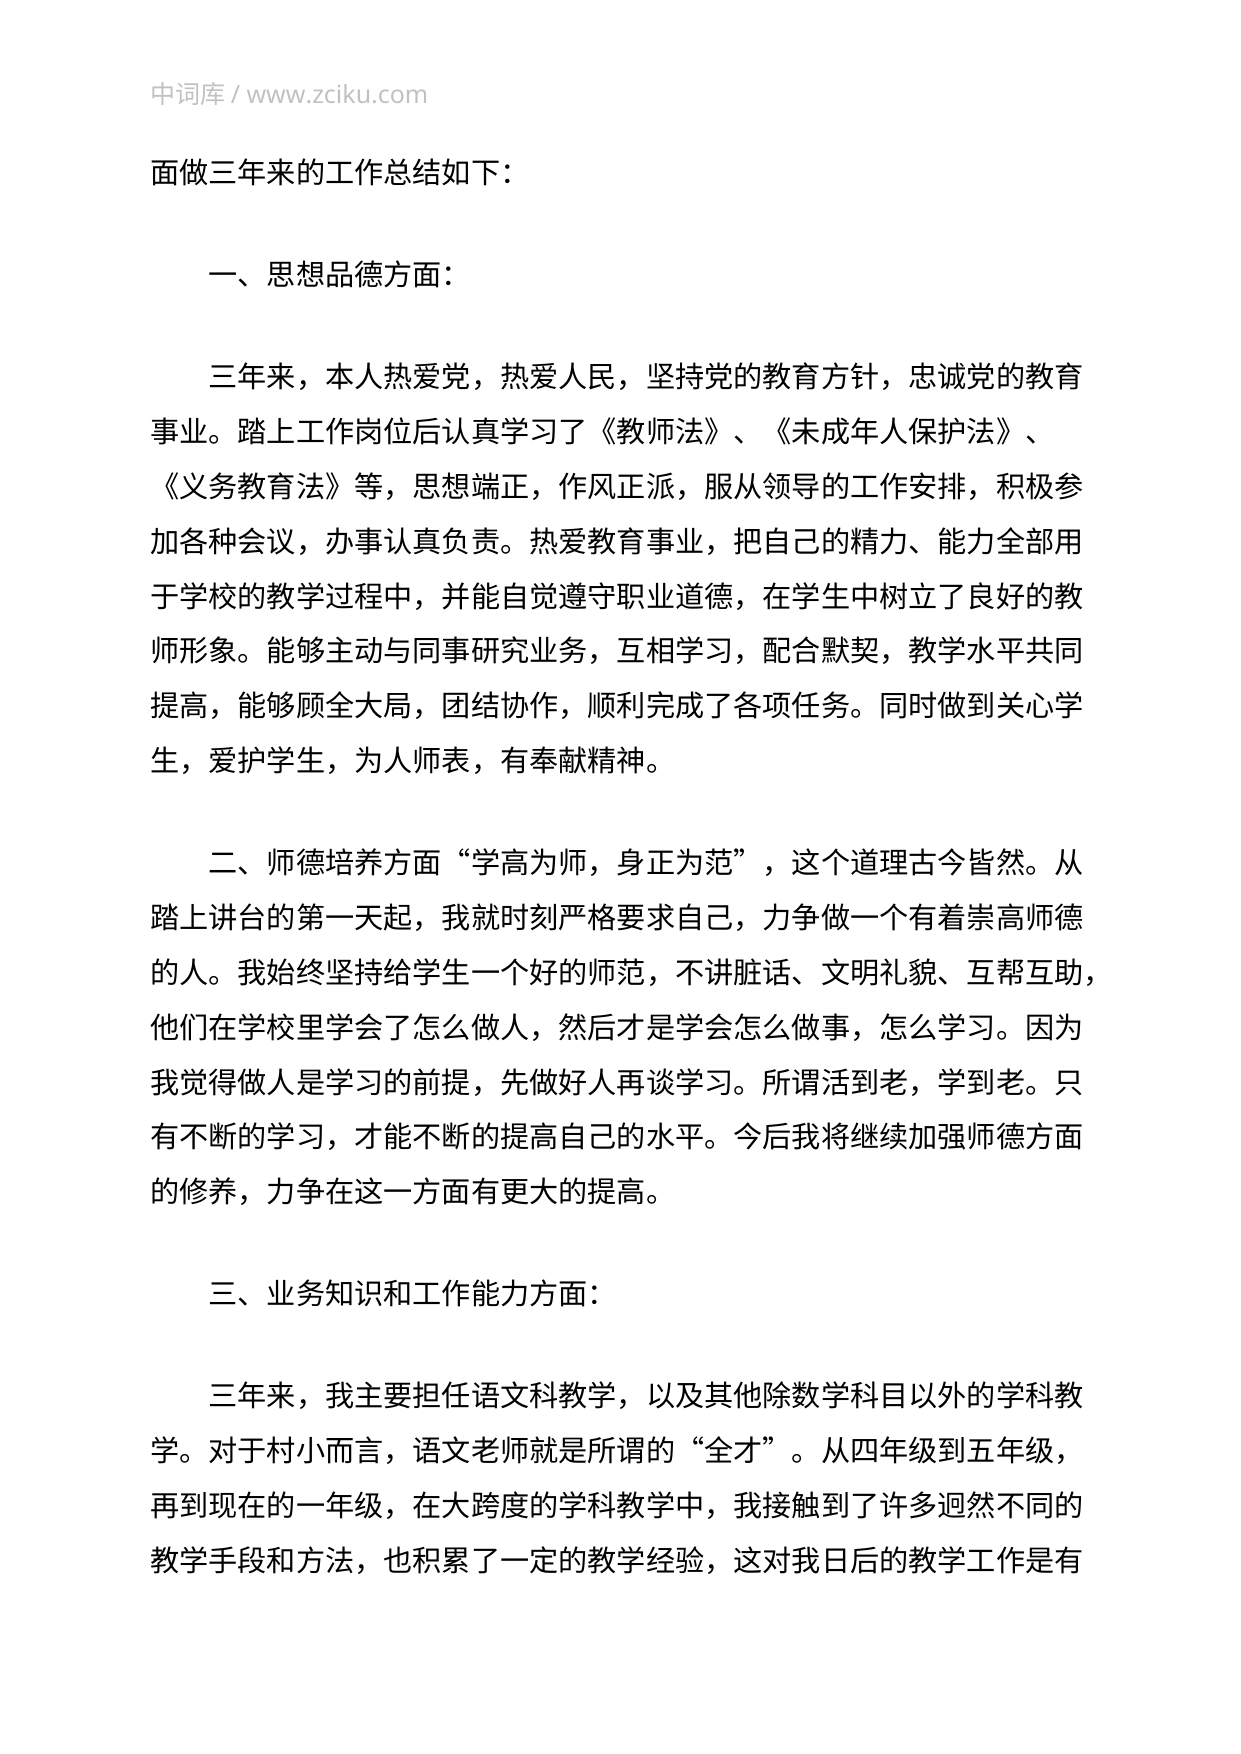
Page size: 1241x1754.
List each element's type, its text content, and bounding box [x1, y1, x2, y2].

text 三、业务知识和工作能力方面： [150, 1271, 1090, 1313]
text 一、思想品德方面： [150, 252, 1090, 294]
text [150, 1372, 1090, 1579]
text 三年来，本人热爱党，热爱人民，坚持党的教育方针，忠诚党的教育事业。踏上工作岗位后认真学习了《教师法》、《未成年人保护法》、《义务教育法》等，思想端正，作风正派，服从领导的工作安排，积极参加各种会议，办事认真负责。热爱教育事业，把自己的精力、能力全部用于学校的教学过程中，并能自觉遵守职业道德，在学生中树立了良好的教师形象。能够主动与同事研究业务，互相学习，配合默契，教学水平共同提高，能够顾全大局，团结协作，顺利完成了各项任务。同时做到关心学生，爱护学生，为人师表，有奉献精神。 [150, 353, 1090, 780]
text 二、师德培养方面“学高为师，身正为范”，这个道理古今皆然。从踏上讲台的第一天起，我就时刻严格要求自己，力争做一个有着崇高师德的人。我始终坚持给学生一个好的师范，不讲脏话、文明礼貌、互帮互助，他们在学校里学会了怎么做人，然后才是学会怎么做事，怎么学习。因为我觉得做人是学习的前提，先做好人再谈学习。所谓活到老，学到老。只有不断的学习，才能不断的提高自己的水平。今后我将继续加强师德方面的修养，力争在这一方面有更大的提高。 [150, 839, 1090, 1211]
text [150, 150, 1090, 192]
